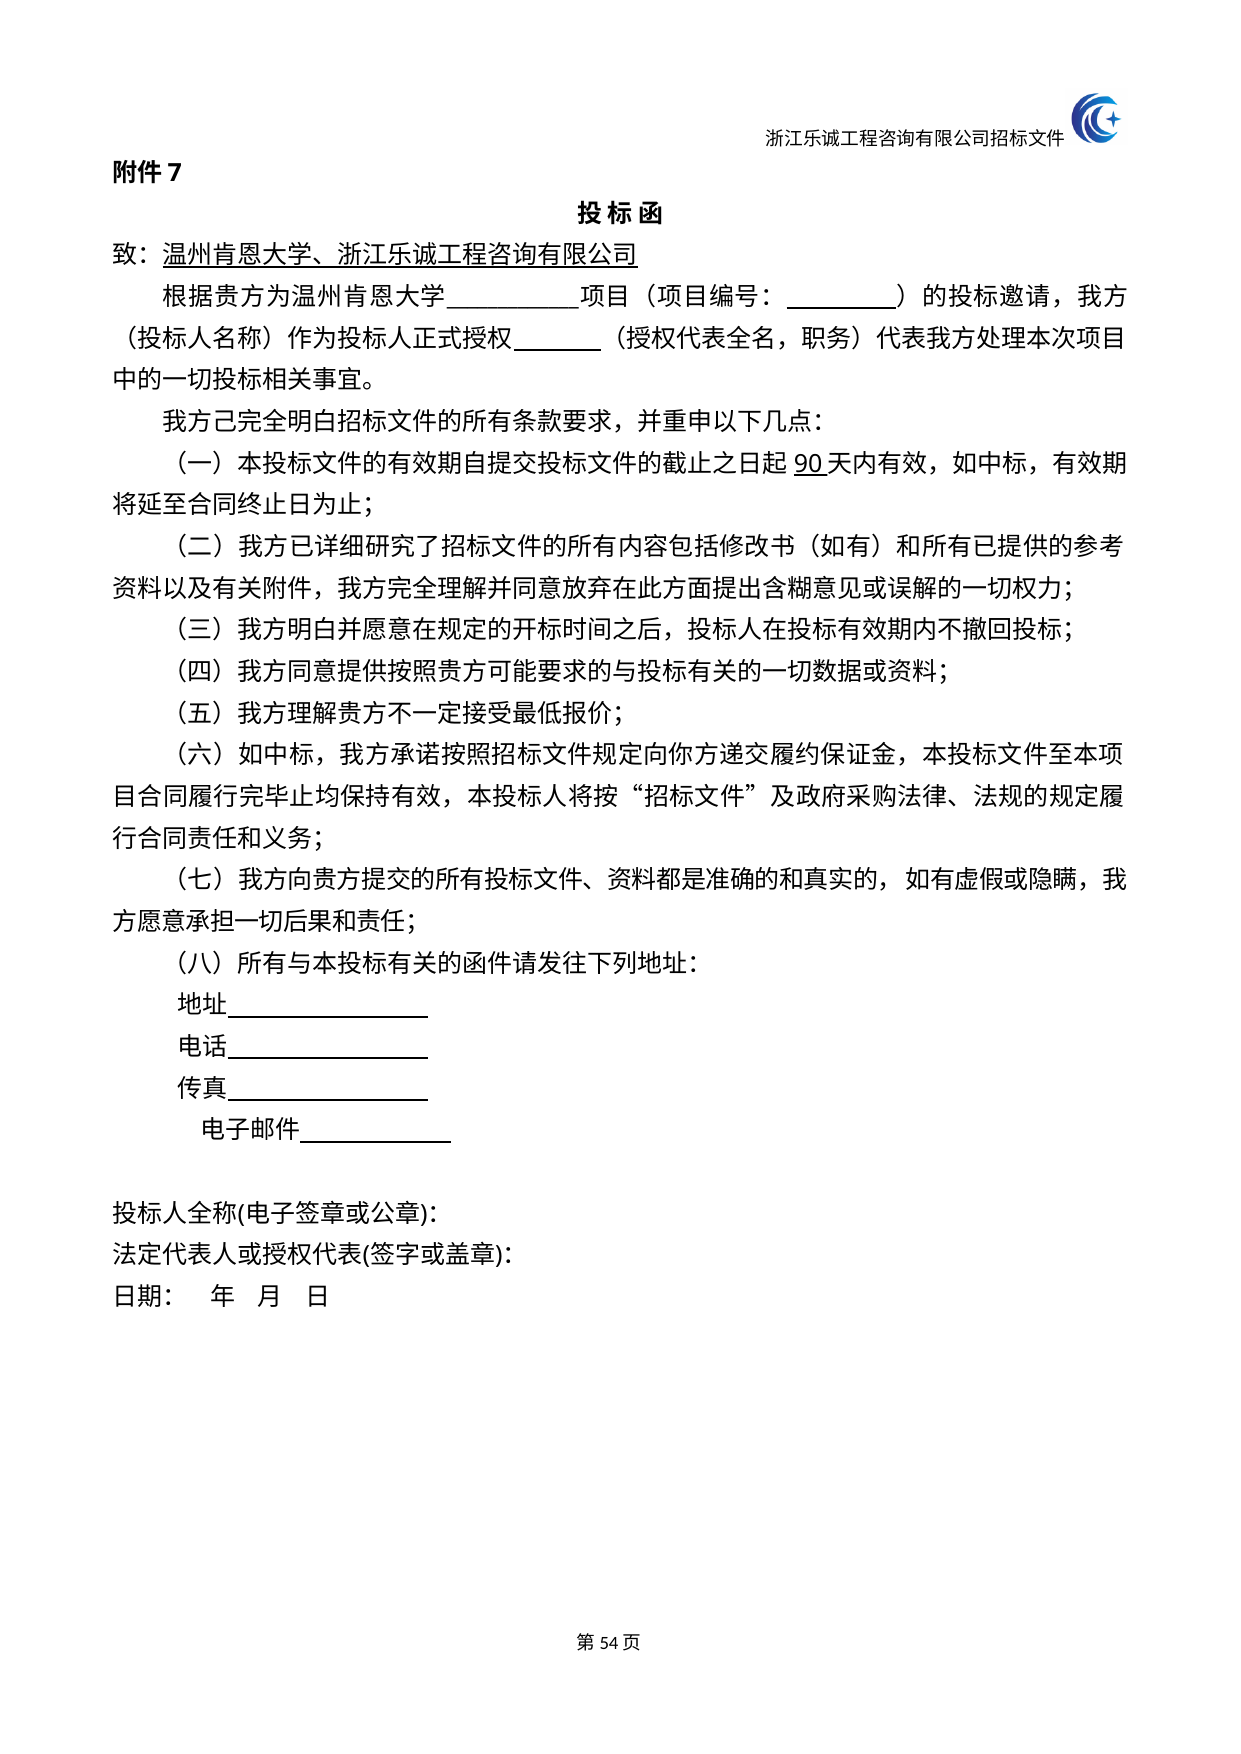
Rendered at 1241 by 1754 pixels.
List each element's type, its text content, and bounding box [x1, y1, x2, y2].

text 投 标 函 [112, 189, 1128, 230]
text 投标人全称(电子签章或公章)： [112, 1189, 1128, 1230]
text 传真 [112, 1064, 1128, 1105]
text 致：温州肯恩大学、浙江乐诚工程咨询有限公司 [112, 230, 1128, 272]
text 法定代表人或授权代表(签字或盖章)： [112, 1230, 1128, 1272]
text 地址 [112, 980, 1128, 1022]
text 日期： 年 月 日 [112, 1272, 1128, 1314]
text （四）我方同意提供按照贵方可能要求的与投标有关的一切数据或资料； [112, 647, 1128, 689]
text （七）我方向贵方提交的所有投标文件、资料都是准确的和真实的，如有虚假或隐瞒，我方愿意承担一切后果和责任； [112, 855, 1128, 939]
text 电子邮件 [112, 1105, 1128, 1147]
text 我方己完全明白招标文件的所有条款要求，并重申以下几点： [112, 397, 1128, 439]
text （八）所有与本投标有关的函件请发往下列地址： [112, 939, 1128, 980]
text （六）如中标，我方承诺按照招标文件规定向你方递交履约保证金，本投标文件至本项目合同履行完毕止均保持有效，本投标人将按“招标文件”及政府采购法律、法规的规定履行合同责任和义务； [112, 730, 1128, 855]
text 附件7 [112, 152, 1128, 189]
text （一）本投标文件的有效期自提交投标文件的截止之日起 90天内有效，如中标，有效期将延至合同终止日为止； [112, 439, 1128, 522]
text （二）我方已详细研究了招标文件的所有内容包括修改书（如有）和所有已提供的参考资料以及有关附件，我方完全理解并同意放弃在此方面提出含糊意见或误解的一切权力； [112, 522, 1128, 605]
text 电话 [112, 1022, 1128, 1064]
text （五）我方理解贵方不一定接受最低报价； [112, 689, 1128, 730]
picture [1065, 88, 1128, 145]
text 根据贵方为温州肯恩大学_____________项目（项目编号： ）的投标邀请，我方 （投标人名称）作为投标人正式授权 （授权代表全名，职务）代表我方处理本次项目中的一切投标相关事宜。 [112, 272, 1128, 397]
text （三）我方明白并愿意在规定的开标时间之后，投标人在投标有效期内不撤回投标； [112, 605, 1128, 647]
